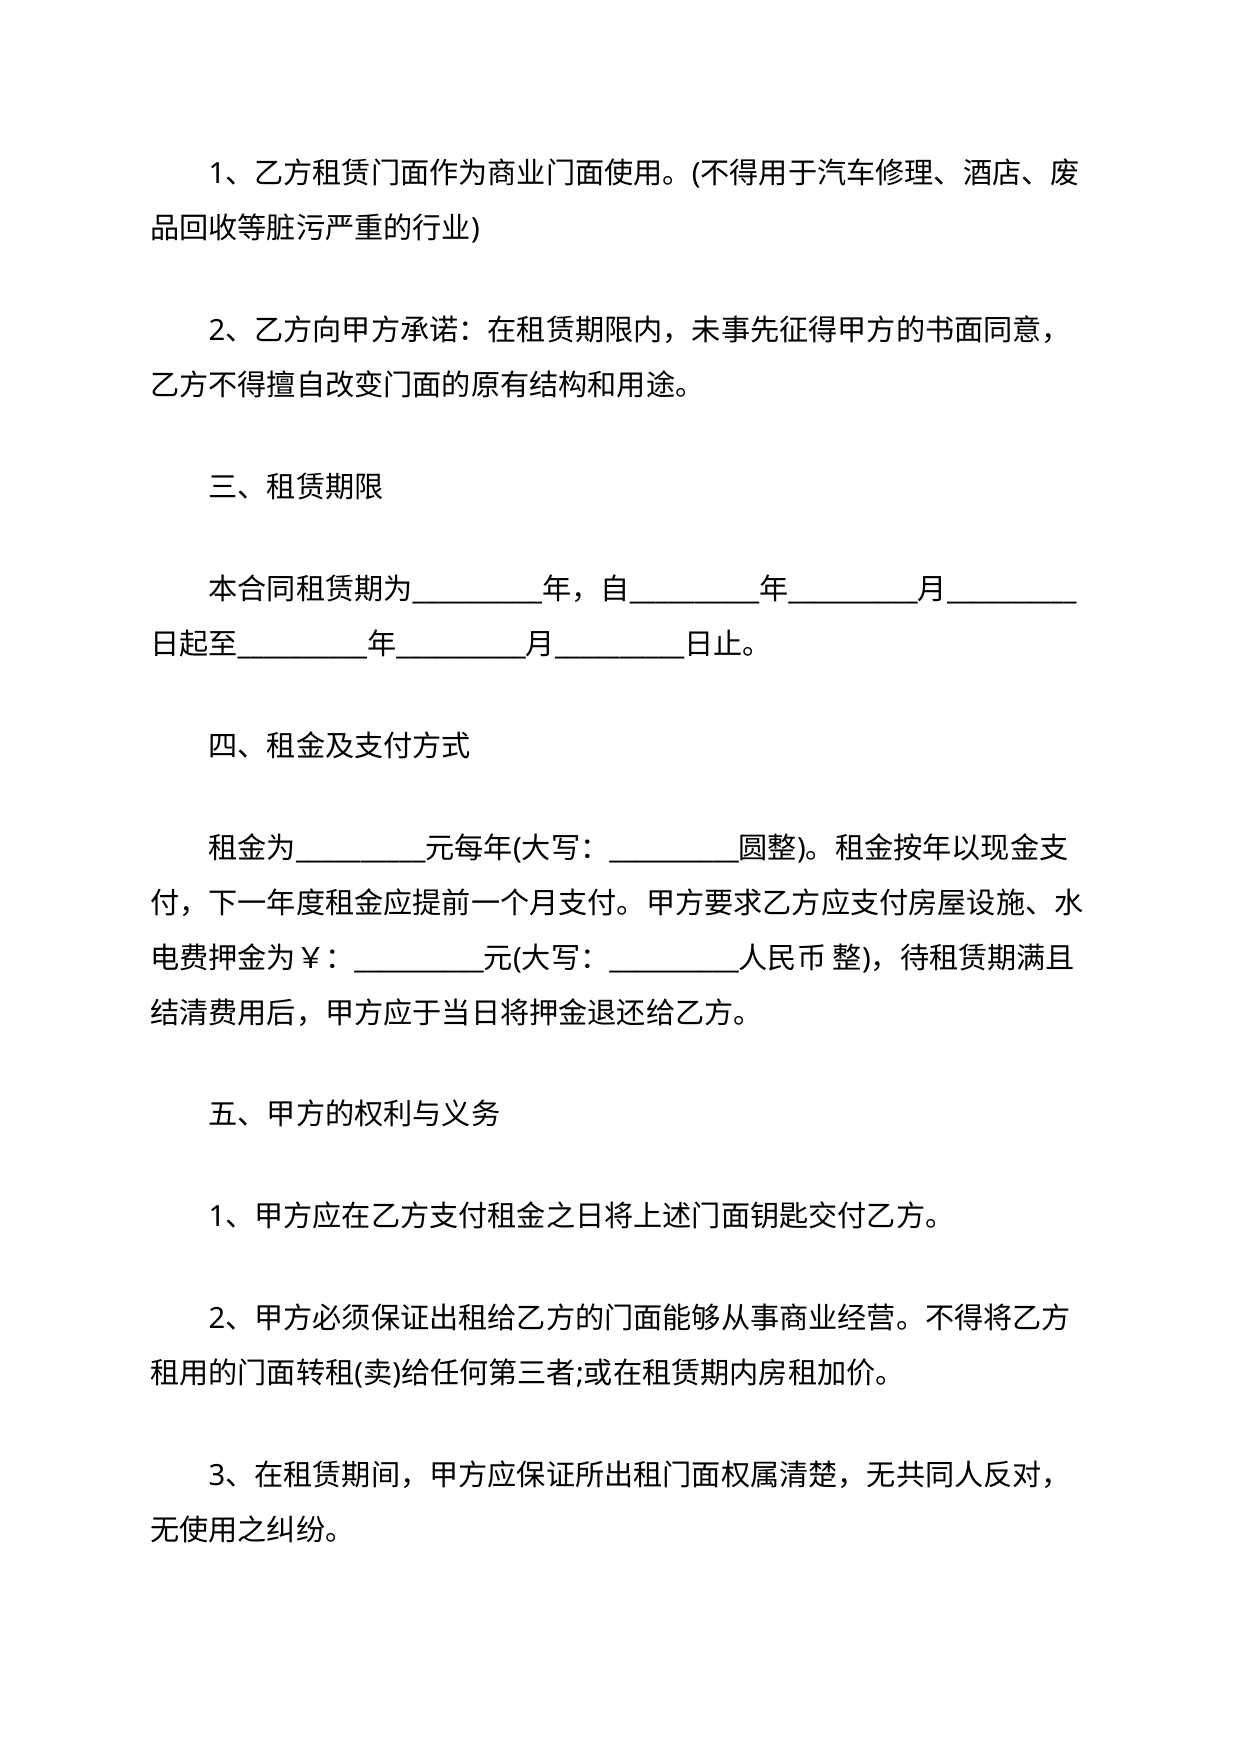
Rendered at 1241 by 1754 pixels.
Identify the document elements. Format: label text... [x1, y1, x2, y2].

text 2、甲方必须保证出租给乙方的门面能够从事商业经营。不得将乙方租用的门面转租(卖)给任何第三者;或在租赁期内房租加价。 [150, 1295, 1090, 1392]
text 2、乙方向甲方承诺：在租赁期限内，未事先征得甲方的书面同意，乙方不得擅自改变门面的原有结构和用途。 [150, 307, 1090, 404]
text 四、租金及支付方式 [150, 722, 1090, 765]
text 本合同租赁期为__________年，自__________年__________月__________日起至__________年__________月__________日止。 [150, 566, 1090, 663]
text 三、租赁期限 [150, 464, 1090, 506]
text 3、在租赁期间，甲方应保证所出租门面权属清楚，无共同人反对，无使用之纠纷。 [150, 1452, 1090, 1549]
text 五、甲方的权利与义务 [150, 1091, 1090, 1133]
text 1、甲方应在乙方支付租金之日将上述门面钥匙交付乙方。 [150, 1193, 1090, 1235]
text 租金为__________元每年(大写：__________圆整)。租金按年以现金支付，下一年度租金应提前一个月支付。甲方要求乙方应支付房屋设施、水电费押金为￥：__________元(大写：__________人民币 整)，待租赁期满且结清费用后，甲方应于当日将押金退还给乙方。 [150, 824, 1090, 1031]
text 1、乙方租赁门面作为商业门面使用。(不得用于汽车修理、酒店、废品回收等脏污严重的行业) [150, 150, 1090, 247]
